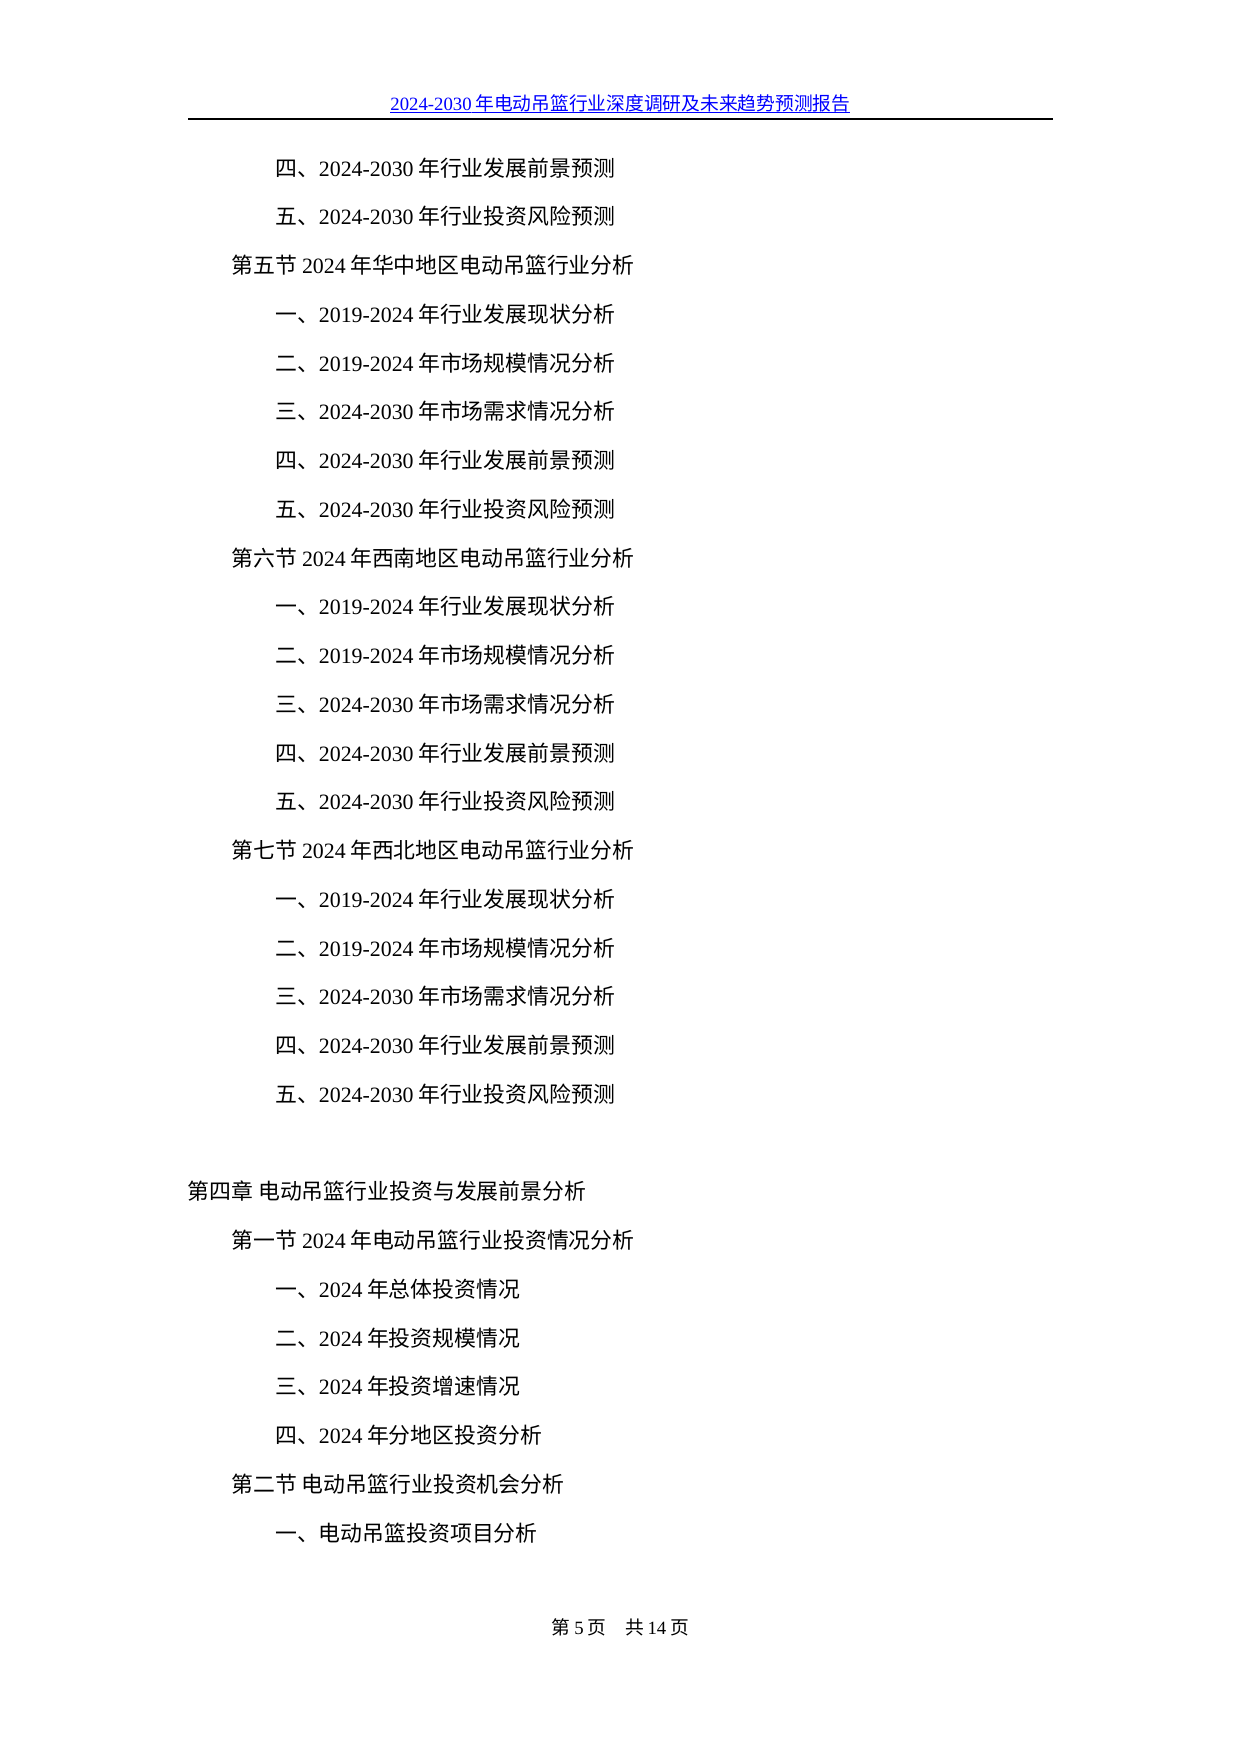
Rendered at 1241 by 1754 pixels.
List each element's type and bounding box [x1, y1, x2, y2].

text [187, 150, 1053, 1548]
